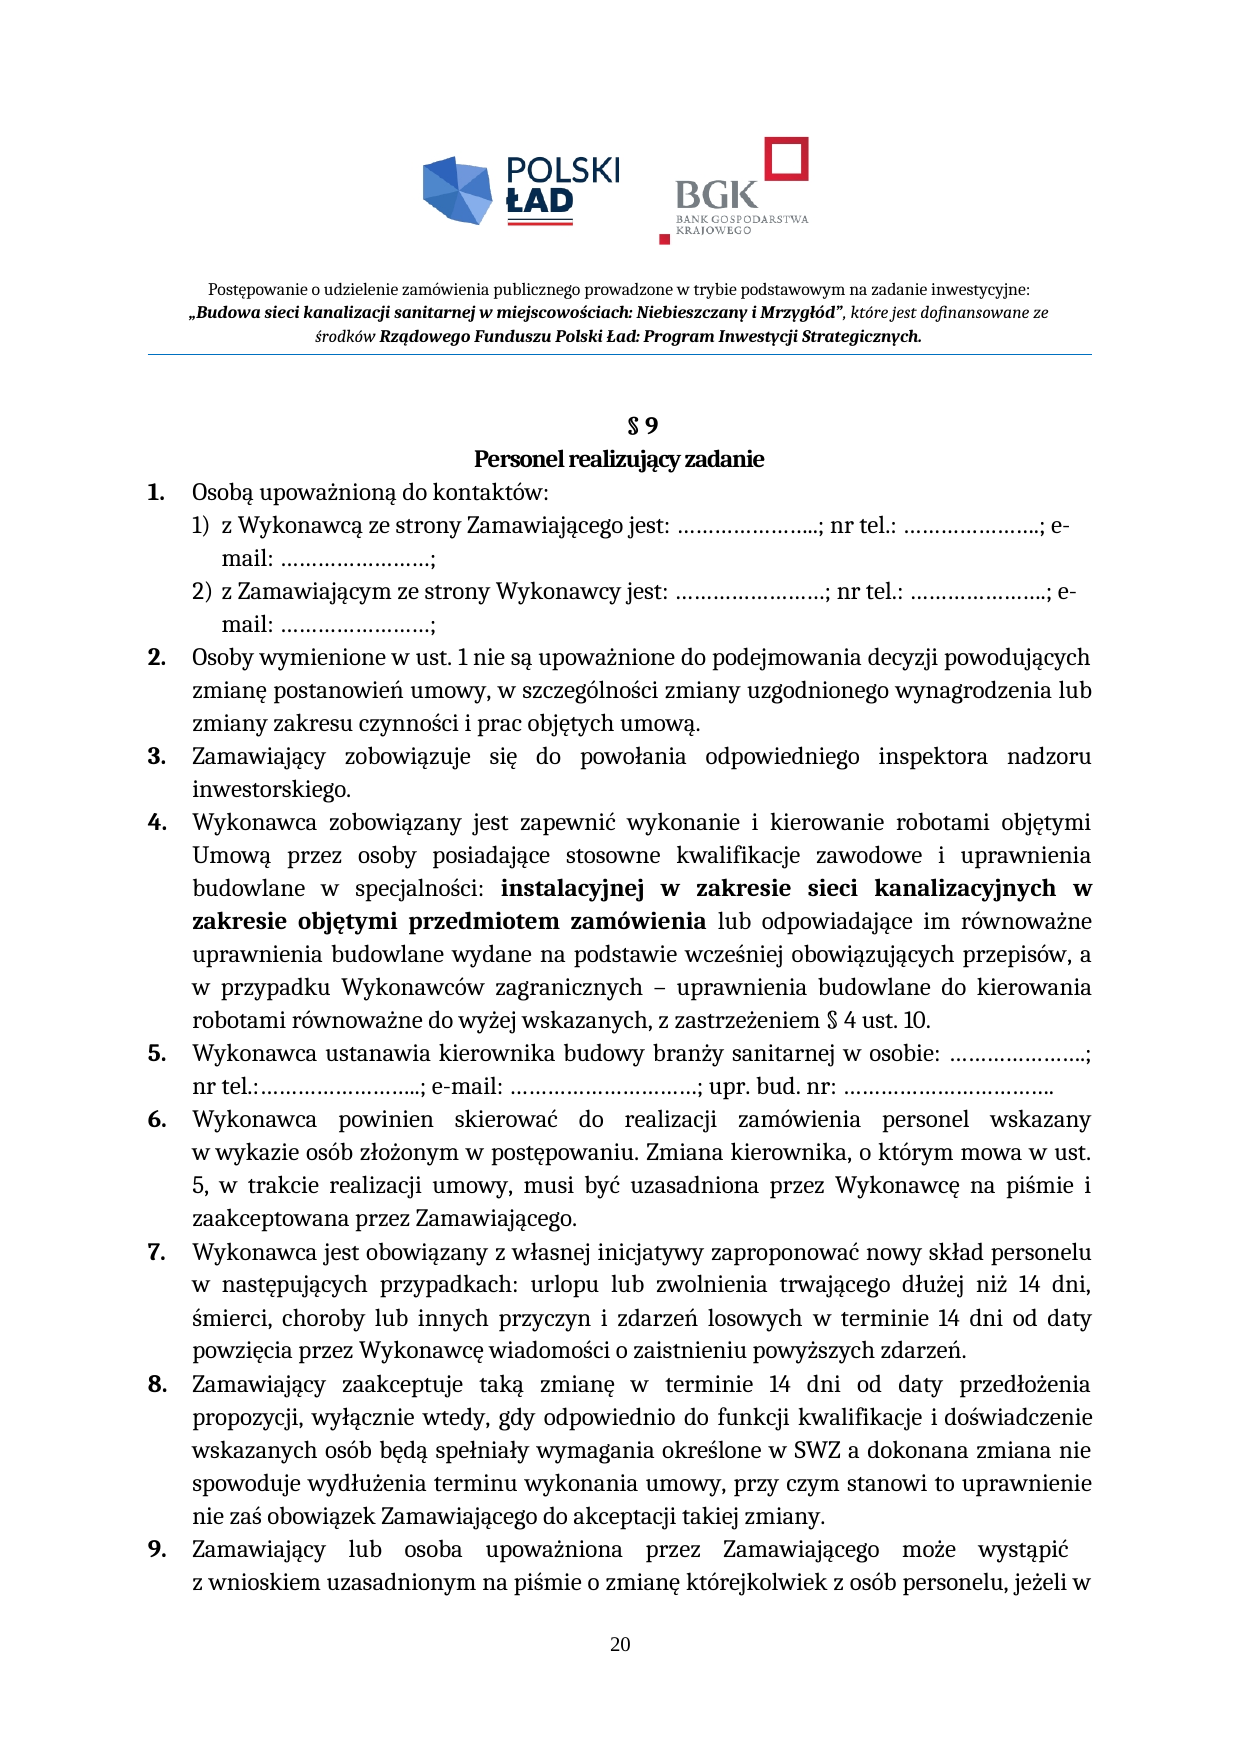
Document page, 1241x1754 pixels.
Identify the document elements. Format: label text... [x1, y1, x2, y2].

text § 9 [148, 412, 1093, 441]
picture [411, 124, 829, 255]
text Personel realizujący zadanie [148, 445, 1093, 474]
list Wykonawca jest obowiązany z własnej inicjatywy zaproponować nowy skład personelu w następujących przypadkach: urlopu lub zwolnienia trwającego dłużej niż 14 dni, śmierci, choroby lub innych przyczyn i zdarzeń losowych w terminie 14 dni od daty powzięcia przez Wykonawcę wiadomości o zaistnieniu powyższych zdarzeń. [148, 1237, 1093, 1365]
list Zamawiający zaakceptuje taką zmianę w terminie 14 dni od daty przedłożenia propozycji, wyłącznie wtedy, gdy odpowiednio do funkcji kwalifikacje i doświadczenie wskazanych osób będą spełniały wymagania określone w SWZ a dokonana zmiana nie spowoduje wydłużenia terminu wykonania umowy, przy czym stanowi to uprawnienie nie zaś obowiązek Zamawiającego do akceptacji takiej zmiany. [148, 1369, 1093, 1530]
list z Wykonawcą ze strony Zamawiającego jest: …………………..; nr tel.: ………………….; e-mail: ……………………; [192, 511, 1093, 573]
list Wykonawca powinien skierować do realizacji zamówienia personel wskazany w wykazie osób złożonym w postępowaniu. Zmiana kierownika, o którym mowa w ust. 5, w trakcie realizacji umowy, musi być uzasadniona przez Wykonawcę na piśmie i zaakceptowana przez Zamawiającego. [148, 1105, 1093, 1233]
list Osoby wymienione w ust. 1 nie są upoważnione do podejmowania decyzji powodujących zmianę postanowień umowy, w szczególności zmiany uzgodnionego wynagrodzenia lub zmiany zakresu czynności i prac objętych umową. [148, 643, 1093, 738]
list z Zamawiającym ze strony Wykonawcy jest: ……………………; nr tel.: ………………….; e-mail: ……………………; [192, 577, 1093, 639]
list Zamawiający zobowiązuje się do powołania odpowiedniego inspektora nadzoru inwestorskiego. [148, 742, 1093, 804]
list Osobą upoważnioną do kontaktów: [148, 478, 1093, 507]
list Wykonawca ustanawia kierownika budowy branży sanitarnej w osobie: ………………….; nr tel.:……………………..; e-mail: …………………………; upr. bud. nr: ……………………………. [148, 1039, 1093, 1101]
list Wykonawca zobowiązany jest zapewnić wykonanie i kierowanie robotami objętymi Umową przez osoby posiadające stosowne kwalifikacje zawodowe i uprawnienia budowlane w specjalności: instalacyjnej w zakresie sieci kanalizacyjnych w zakresie objętymi przedmiotem zamówienia lub odpowiadające im równoważne uprawnienia budowlane wydane na podstawie wcześniej obowiązujących przepisów, a w przypadku Wykonawców zagranicznych – uprawnienia budowlane do kierowania robotami równoważne do wyżej wskazanych, z zastrzeżeniem § 4 ust. 10. [148, 808, 1093, 1035]
